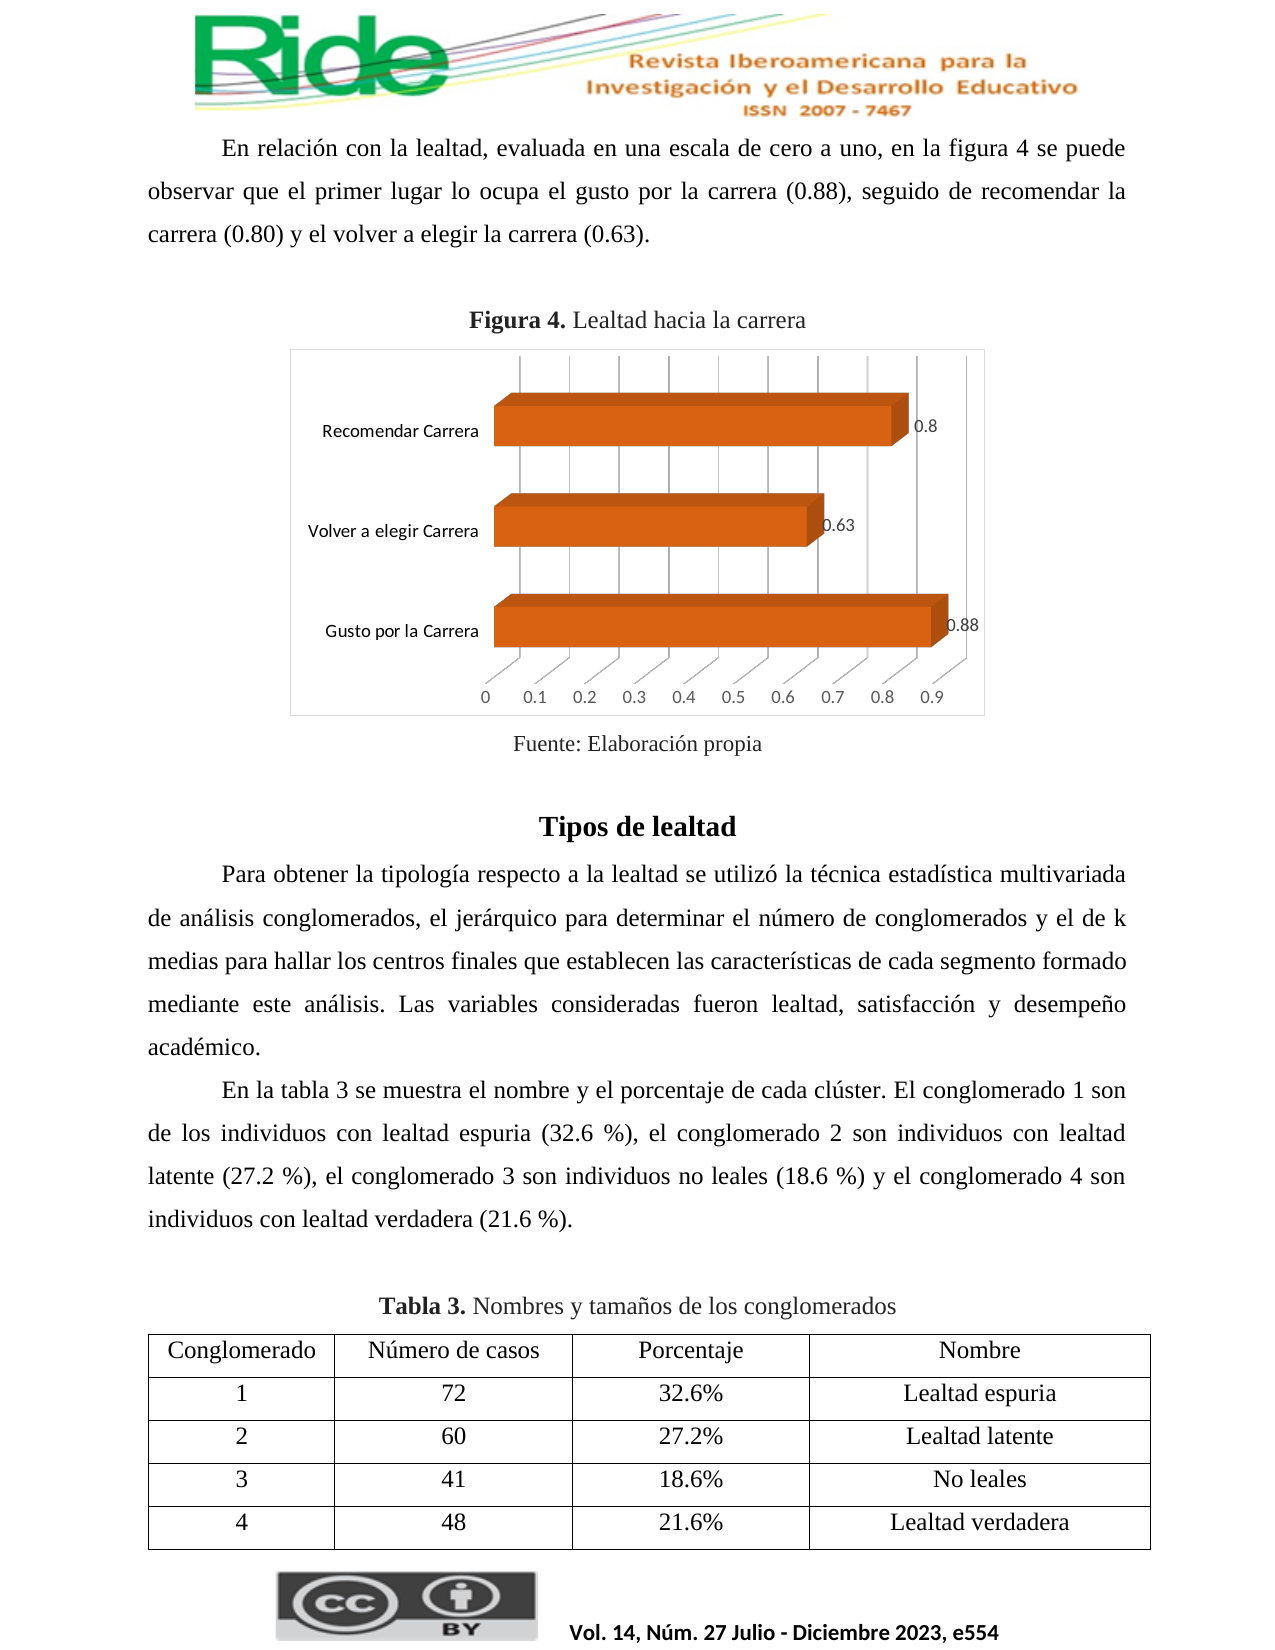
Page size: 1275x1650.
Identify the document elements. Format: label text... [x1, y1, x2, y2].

table_cell 72 [335, 1378, 572, 1420]
table_cell Lealtad latente [810, 1421, 1150, 1463]
table_cell 2 [149, 1421, 334, 1463]
text En la tabla 3 se muestra el nombre y el porcentaje de cada clúster. El conglomerado 1 son de los individuos con lealtad espuria (32.6 %), el conglomerado 2 son individuos con lealtad latente (27.2 %), el conglomerado 3 son individuos no leales (18.6 %) y el conglomerado 4 son individuos con lealtad verdadera (21.6 %). [148, 1075, 1127, 1233]
table_cell 18.6% [573, 1464, 809, 1506]
table_cell 27.2% [573, 1421, 809, 1463]
table_cell 48 [335, 1507, 572, 1548]
text Fuente: Elaboración propia [148, 730, 1127, 757]
picture [275, 1571, 539, 1641]
table_cell Lealtad verdadera [810, 1507, 1150, 1548]
table_header Número de casos [335, 1335, 572, 1377]
table_cell 60 [335, 1421, 572, 1463]
table_cell No leales [810, 1464, 1150, 1506]
picture [194, 14, 1081, 120]
table_cell 41 [335, 1464, 572, 1506]
table_cell 21.6% [573, 1507, 809, 1548]
text Tabla 3. Nombres y tamaños de los conglomerados [148, 1291, 1127, 1319]
text En relación con la lealtad, evaluada en una escala de cero a uno, en la figura 4 se puede observar que el primer lugar lo ocupa el gusto por la carrera (0.88), seguido de recomendar la carrera (0.80) y el volver a elegir la carrera (0.63). [148, 133, 1127, 248]
table_header Conglomerado [149, 1335, 334, 1377]
text Para obtener la tipología respecto a la lealtad se utilizó la técnica estadística multivariada de análisis conglomerados, el jerárquico para determinar el número de conglomerados y el de k medias para hallar los centros finales que establecen las características de cada segmento formado mediante este análisis. Las variables consideradas fueron lealtad, satisfacción y desempeño académico. [148, 859, 1127, 1061]
text Figura 4. Lealtad hacia la carrera [148, 305, 1127, 334]
table_cell 32.6% [573, 1378, 809, 1420]
table_header Porcentaje [573, 1335, 809, 1377]
table_cell Lealtad espuria [810, 1378, 1150, 1420]
table_header Nombre [810, 1335, 1150, 1377]
table_cell 3 [149, 1464, 334, 1506]
text Tipos de lealtad [148, 809, 1127, 843]
table_cell 4 [149, 1507, 334, 1548]
table_cell 1 [149, 1378, 334, 1420]
